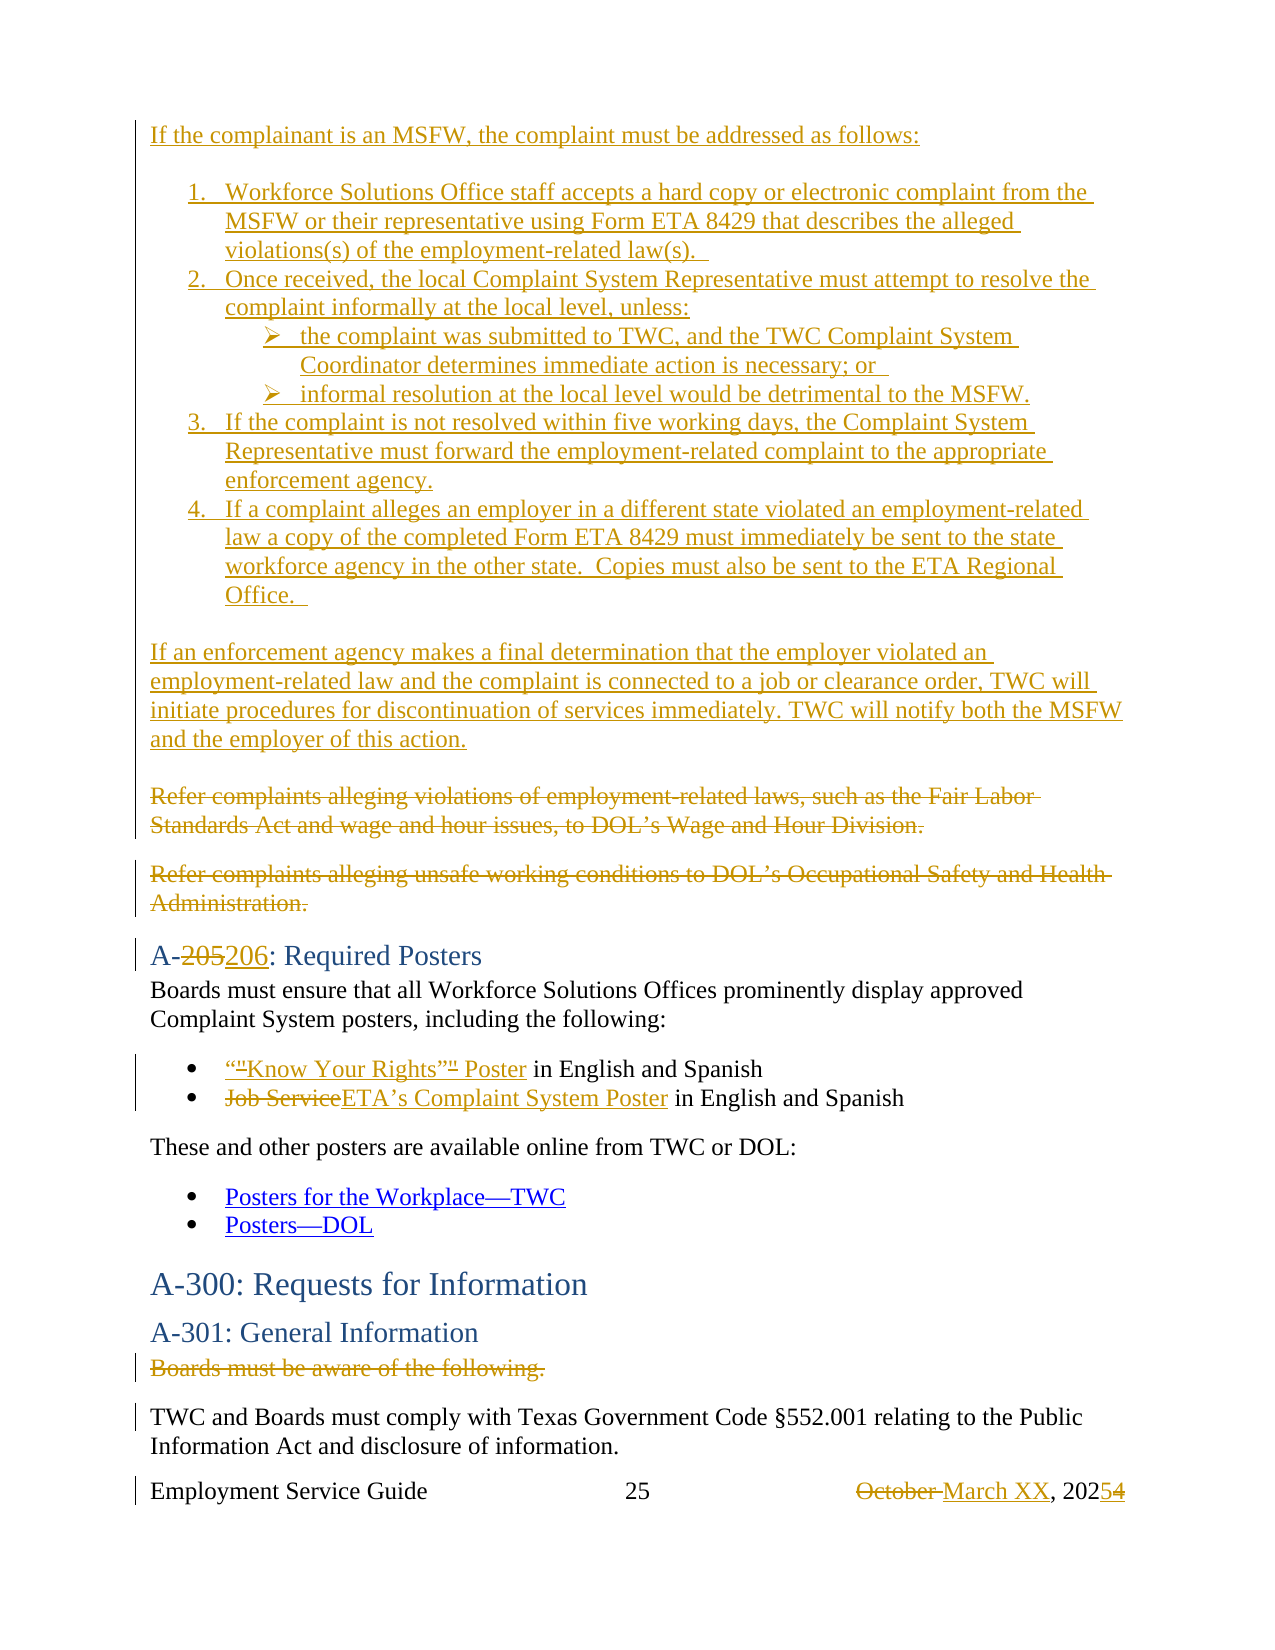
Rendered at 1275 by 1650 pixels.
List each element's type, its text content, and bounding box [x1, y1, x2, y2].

subtitle A-: Required Posters [150, 938, 1125, 971]
list Posters—DOL [187, 1211, 1125, 1239]
list in English and Spanish [187, 1054, 1125, 1083]
text These and other posters are available online from TWC or DOL: [150, 1132, 1125, 1161]
text TWC and Boards must comply with Texas Government Code §552.001 relating to the Public Information Act and disclosure of information. [150, 1402, 1125, 1460]
text Boards must ensure that all Workforce Solutions Offices prominently display approved Complaint System posters, including the following: [150, 976, 1125, 1033]
subtitle A-301: General Information [150, 1315, 1125, 1349]
list Posters for the Workplace—TWC [187, 1182, 1125, 1211]
list in English and Spanish [187, 1083, 1125, 1111]
subtitle A-300: Requests for Information [150, 1264, 1125, 1303]
